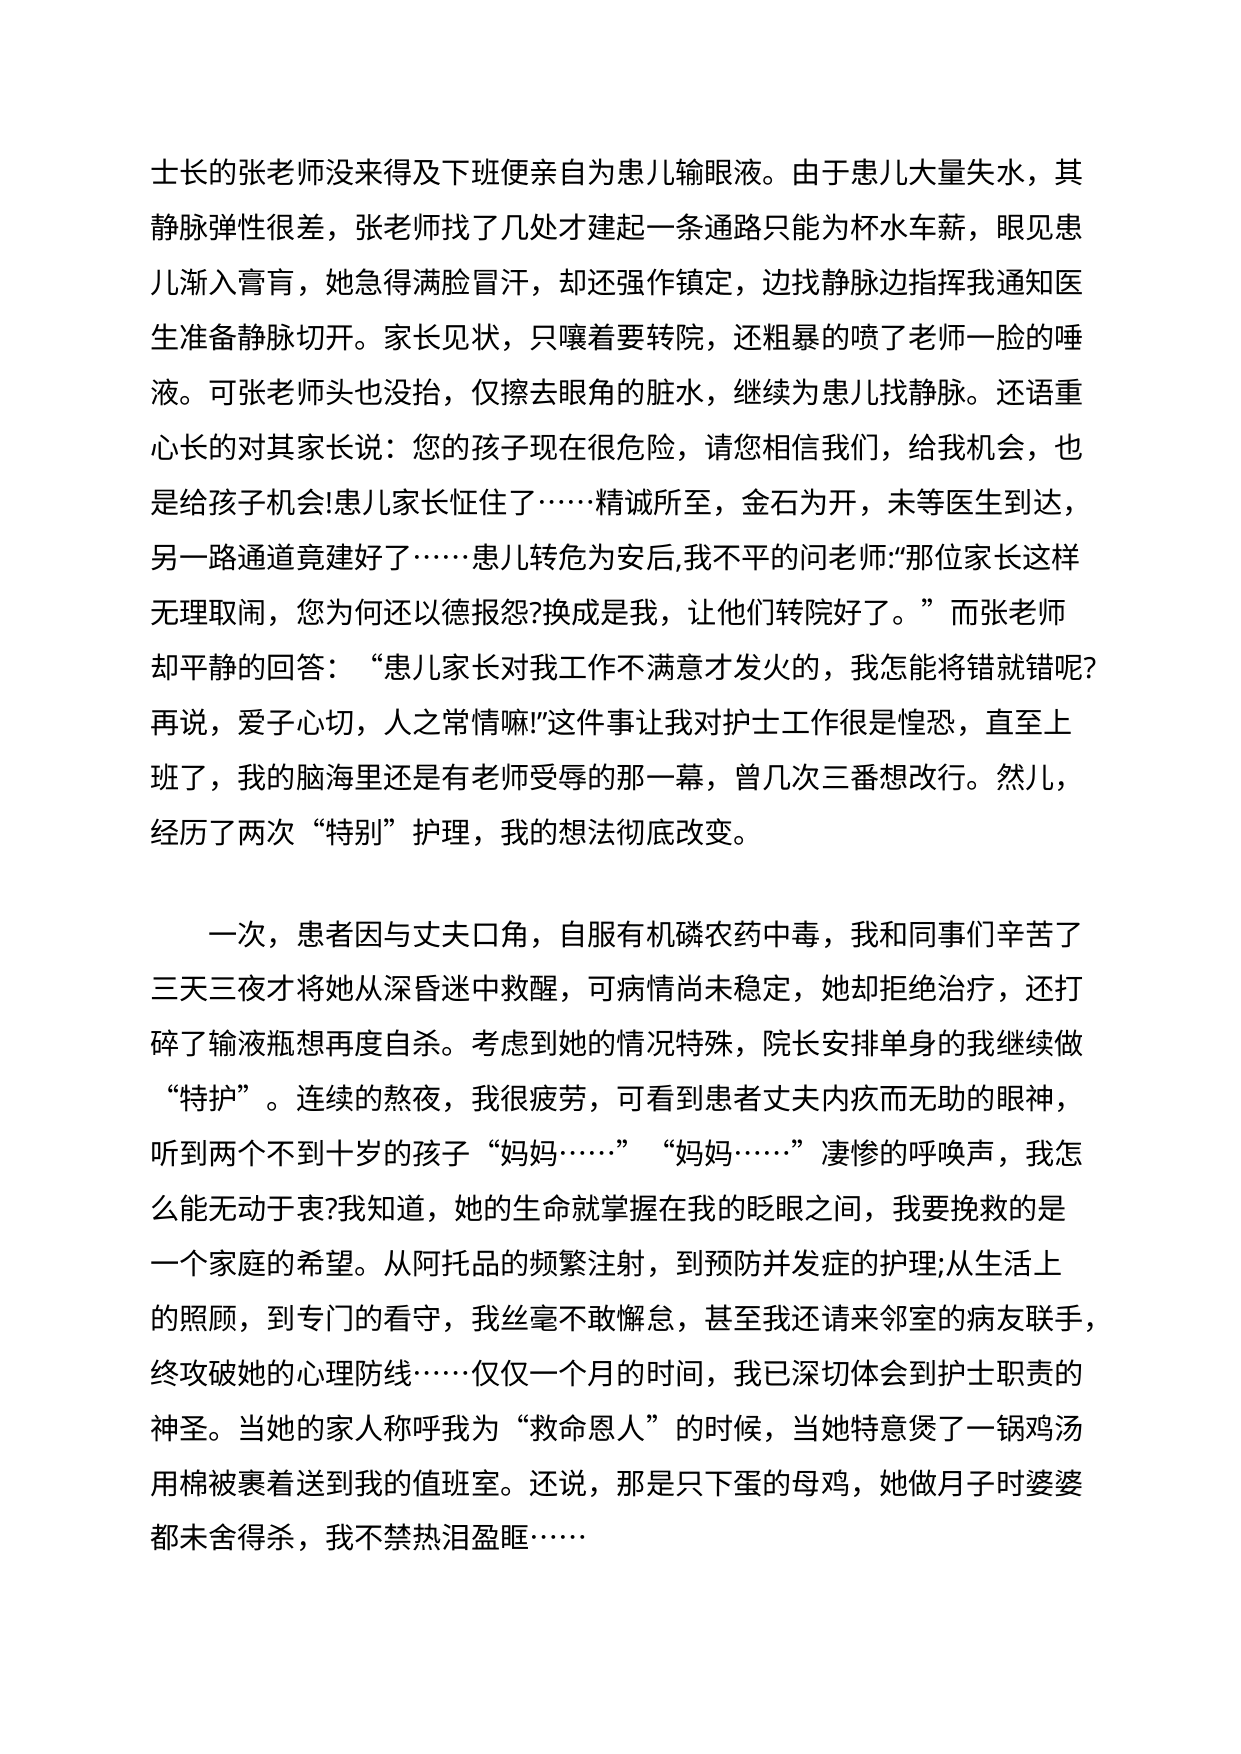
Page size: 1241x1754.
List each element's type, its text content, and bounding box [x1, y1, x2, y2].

text 一次，患者因与丈夫口角，自服有机磷农药中毒，我和同事们辛苦了三天三夜才将她从深昏迷中救醒，可病情尚未稳定，她却拒绝治疗，还打碎了输液瓶想再度自杀。考虑到她的情况特殊，院长安排单身的我继续做“特护”。连续的熬夜，我很疲劳，可看到患者丈夫内疚而无助的眼神，听到两个不到十岁的孩子“妈妈……”“妈妈……”凄惨的呼唤声，我怎么能无动于衷?我知道，她的生命就掌握在我的眨眼之间，我要挽救的是一个家庭的希望。从阿托品的频繁注射，到预防并发症的护理;从生活上的照顾，到专门的看守，我丝毫不敢懈怠，甚至我还请来邻室的病友联手，终攻破她的心理防线……仅仅一个月的时间，我已深切体会到护士职责的神圣。当她的家人称呼我为“救命恩人”的时候，当她特意煲了一锅鸡汤用棉被裹着送到我的值班室。还说，那是只下蛋的母鸡，她做月子时婆婆都未舍得杀，我不禁热泪盈眶…… [150, 911, 1090, 1557]
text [150, 150, 1090, 852]
